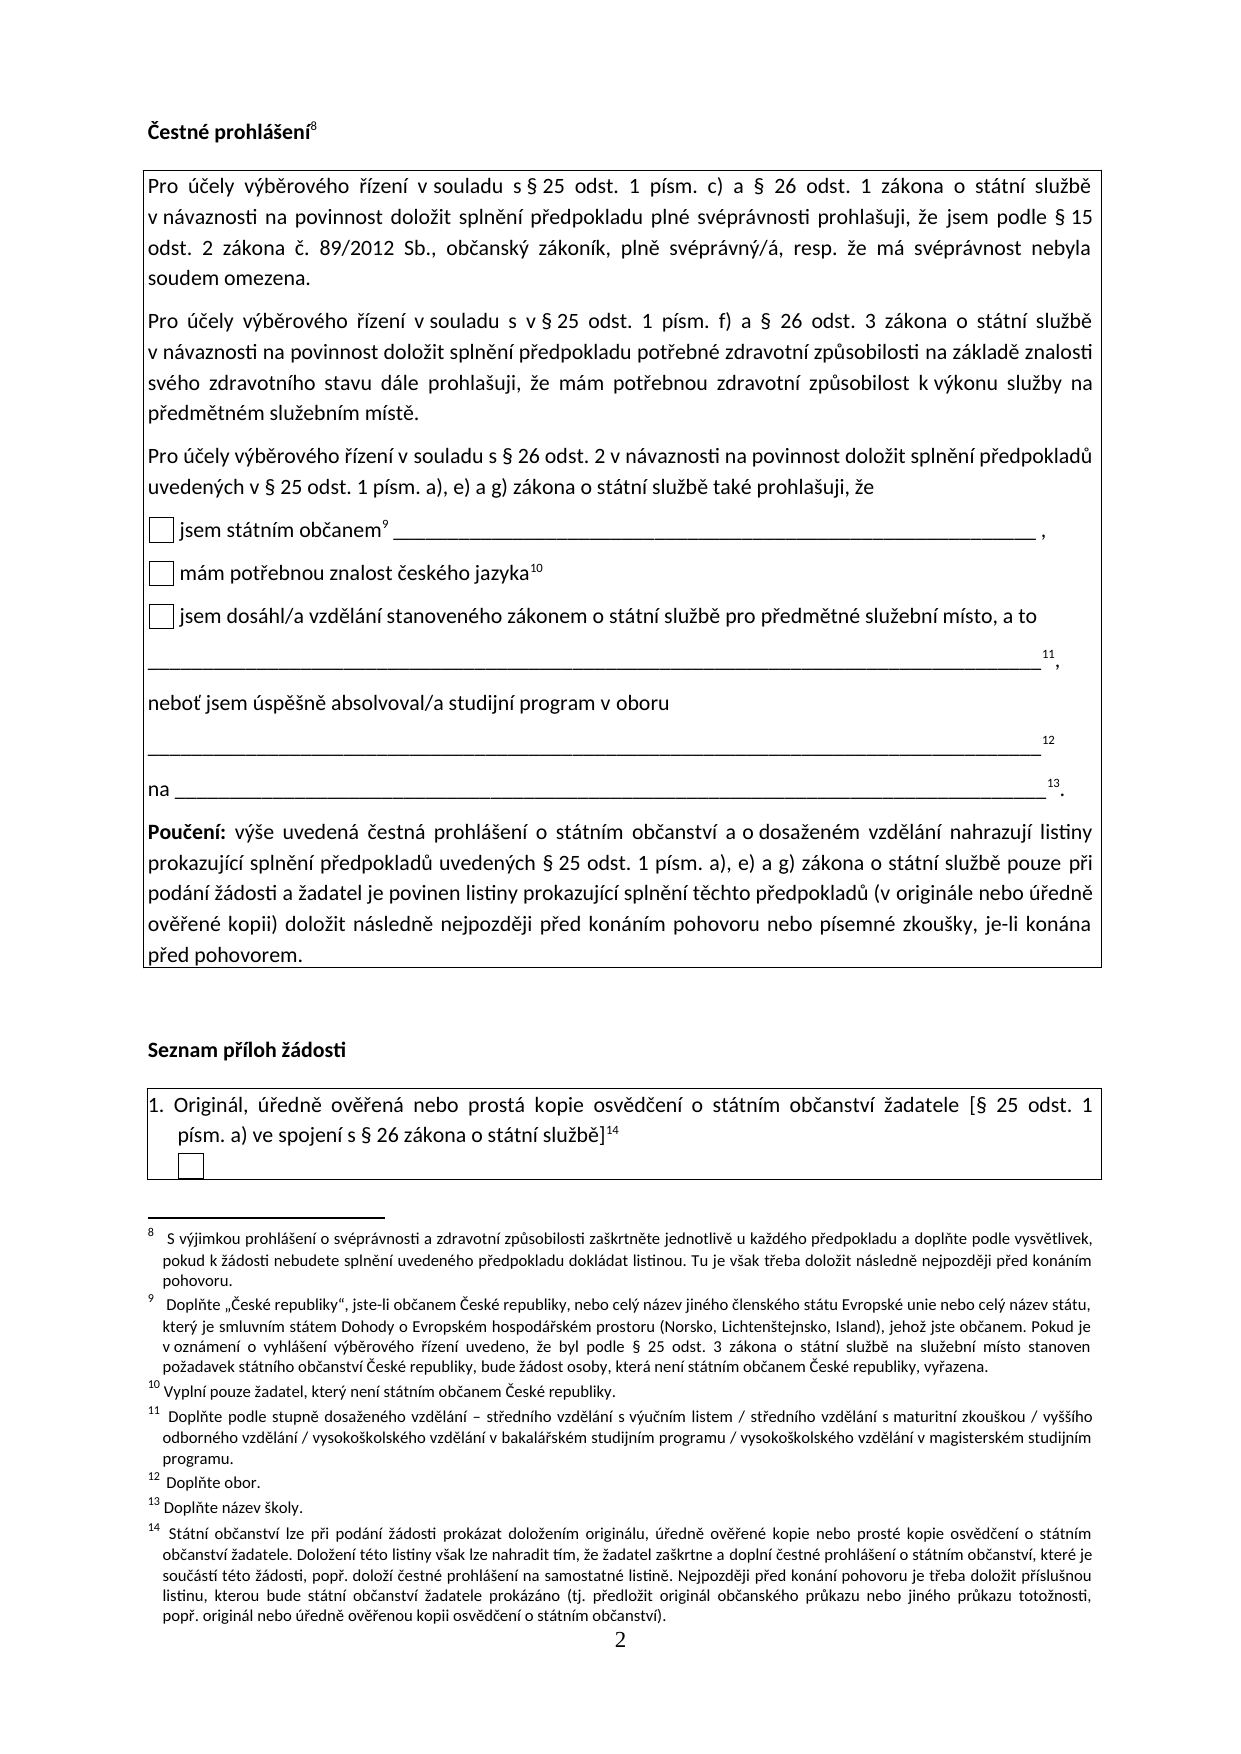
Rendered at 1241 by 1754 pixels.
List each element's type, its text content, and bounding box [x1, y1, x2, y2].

text jsem státním občanem ___________________________________________________________ , [144, 513, 1101, 543]
text Poučení: výše uvedená čestná prohlášení o státním občanství a o dosaženém vzdělání nahrazují listiny prokazující splnění předpokladů uvedených § 25 odst. 1 písm. a), e) a g) zákona o státní službě pouze při podání žádosti a žadatel je povinen listiny prokazující splnění těchto předpokladů (v originále nebo úředně ověřené kopii) doložit následně nejpozději před konáním pohovoru nebo písemné zkoušky, je-li konána před pohovorem. [144, 815, 1101, 967]
text neboť jsem úspěšně absolvoval/a studijní program v oboru [144, 686, 1101, 716]
text na ________________________________________________________________________________. [144, 772, 1101, 802]
text Pro účely výběrového řízení v souladu s § 25 odst. 1 písm. c) a § 26 odst. 1 zákona o státní službě v návaznosti na povinnost doložit splnění předpokladu plné svéprávnosti prohlašuji, že jsem podle § 15 odst. 2 zákona č. 89/2012 Sb., občanský zákoník, plně svéprávný/á, resp. že má svéprávnost nebyla soudem omezena. [144, 171, 1101, 291]
text Pro účely výběrového řízení v souladu s v § 25 odst. 1 písm. f) a § 26 odst. 3 zákona o státní službě v návaznosti na povinnost doložit splnění předpokladu potřebné zdravotní způsobilosti na základě znalosti svého zdravotního stavu dále prohlašuji, že mám potřebnou zdravotní způsobilost k výkonu služby na předmětném služebním místě. [144, 304, 1101, 426]
text Seznam příloh žádosti [148, 1036, 1093, 1063]
text mám potřebnou znalost českého jazyka [144, 556, 1101, 586]
text __________________________________________________________________________________ [144, 729, 1101, 759]
text Čestné prohlášení [148, 118, 1093, 145]
text jsem dosáhl/a vzdělání stanoveného zákonem o státní službě pro předmětné služební místo, a to [144, 599, 1101, 629]
text 1. Originál, úředně ověřená nebo prostá kopie osvědčení o státním občanství žadatele [§ 25 odst. 1 písm. a) ve spojení s § 26 zákona o státní službě] [148, 1089, 1101, 1179]
text __________________________________________________________________________________, [144, 643, 1101, 672]
text Pro účely výběrového řízení v souladu s § 26 odst. 2 v návaznosti na povinnost doložit splnění předpokladů uvedených v § 25 odst. 1 písm. a), e) a g) zákona o státní službě také prohlašuji, že [144, 439, 1101, 500]
